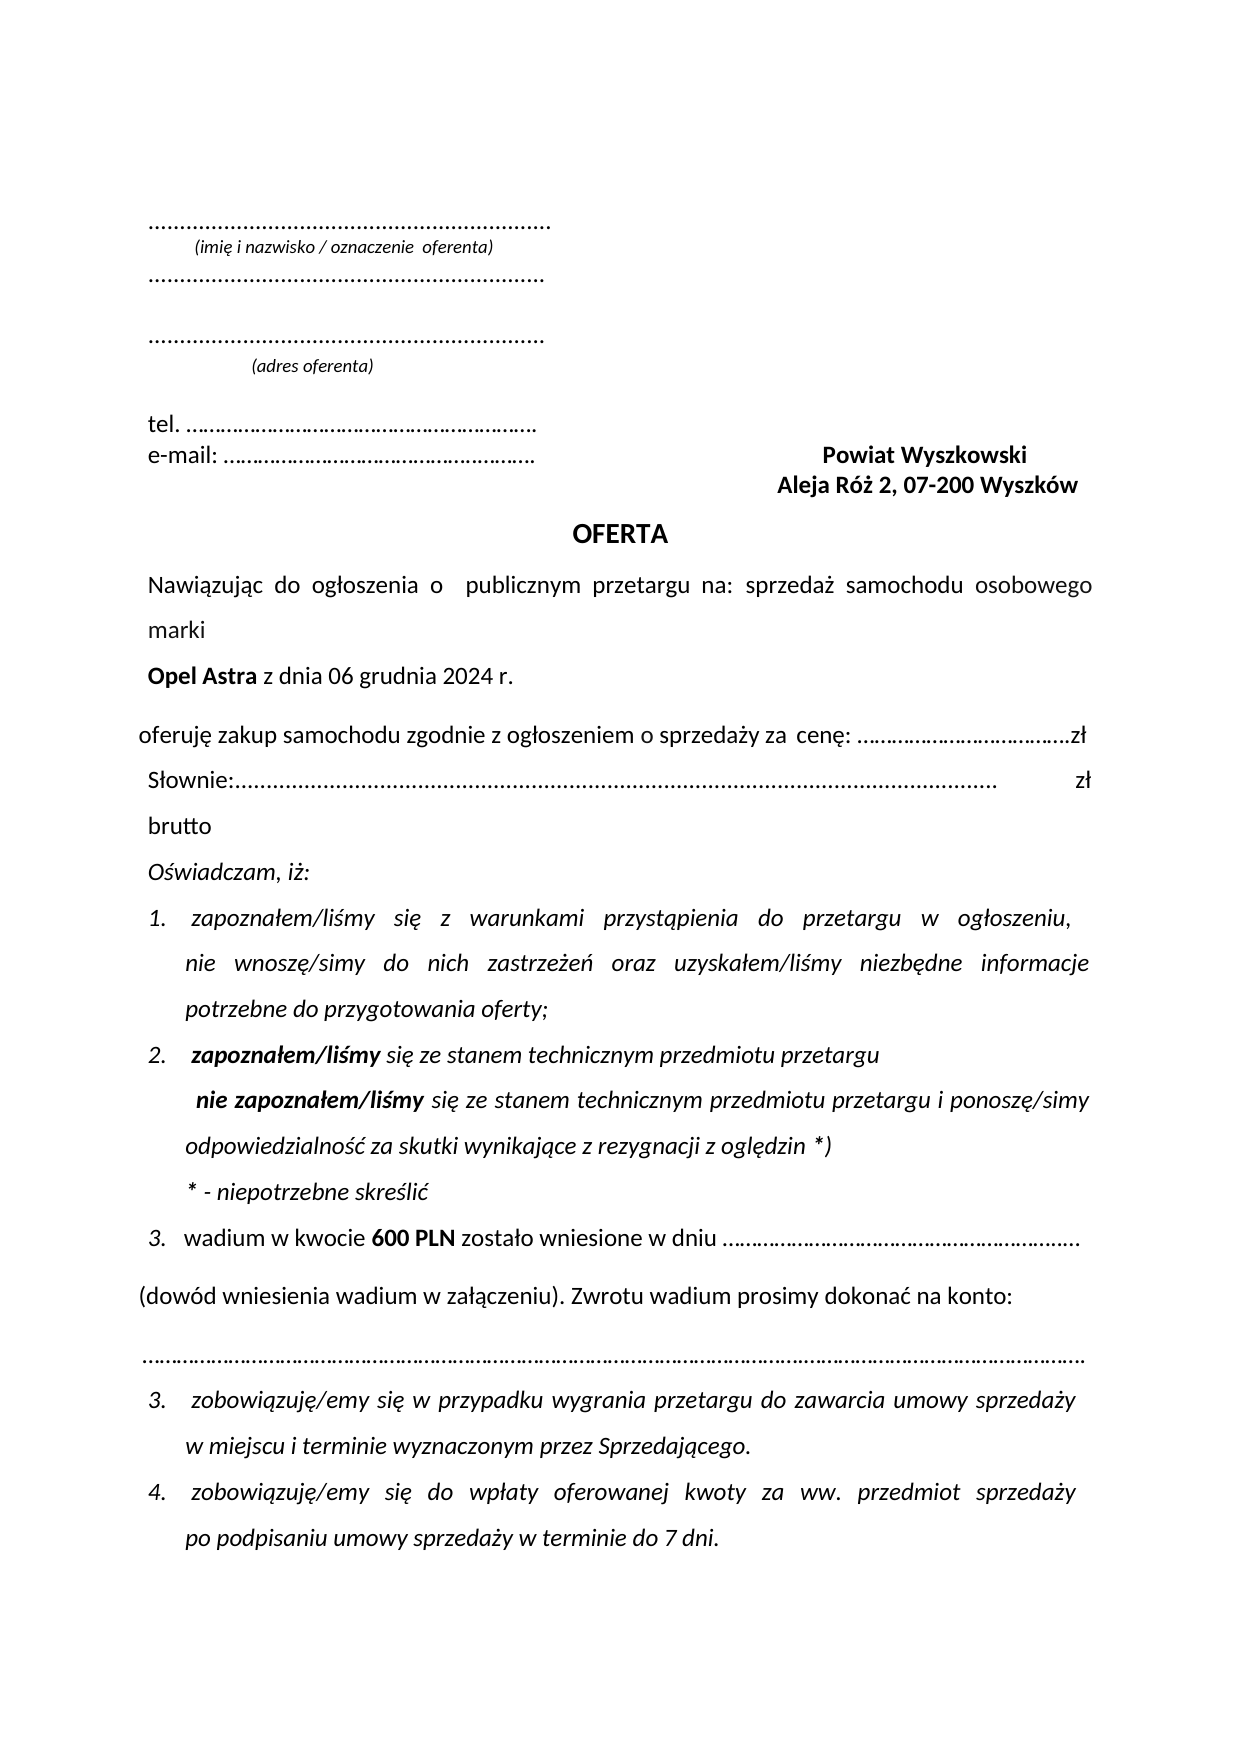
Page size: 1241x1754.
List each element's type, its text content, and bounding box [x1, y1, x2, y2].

text e-mail: ……………………………………..………. Powiat Wyszkowski [148, 439, 1093, 470]
text 1. zapoznałem/liśmy się z warunkami przystąpienia do przetargu w ogłoszeniu, nie wnoszę/simy do nich zastrzeżeń oraz uzyskałem/liśmy niezbędne informacje potrzebne do przygotowania oferty; [148, 902, 1093, 1024]
text * - niepotrzebne skreślić [148, 1176, 1093, 1207]
text ............................................................... (adres oferenta) [148, 319, 1093, 378]
text Nawiązując do ogłoszenia o publicznym przetargu na: sprzedaż samochodu osobowego marki [148, 569, 1093, 645]
text Oświadczam, iż: [148, 856, 1093, 887]
text 3. wadium w kwocie 600 PLN zostało wniesione w dniu …………………………………………………..… [148, 1222, 1093, 1252]
text Słownie:......................................................................................................................... zł brutto [148, 764, 1093, 841]
list …………………………………………………………………………………………………….…………………………………………. [142, 1339, 1093, 1369]
text 2. zapoznałem/liśmy się ze stanem technicznym przedmiotu przetargu [148, 1039, 1093, 1069]
text OFERTA [148, 515, 1093, 551]
text 3. zobowiązuję/emy się w przypadku wygrania przetargu do zawarcia umowy sprzedaży w miejscu i terminie wyznaczonym przez Sprzedającego. [148, 1385, 1093, 1461]
list oferuję zakup samochodu zgodnie z ogłoszeniem o sprzedaży za cenę: ……………………………….zł [104, 719, 1093, 749]
text (imię i nazwisko / oznaczenie oferenta) [148, 236, 1093, 258]
text ................................................................ [148, 205, 1093, 236]
text tel. ……………………………………………………. [148, 409, 1093, 439]
text ............................................................... [148, 258, 1093, 289]
text Aleja Róż 2, 07-200 Wyszków [148, 470, 1093, 500]
text nie zapoznałem/liśmy się ze stanem technicznym przedmiotu przetargu i ponoszę/simy odpowiedzialność za skutki wynikające z rezygnacji z oględzin *) [148, 1085, 1093, 1161]
list (dowód wniesienia wadium w załączeniu). Zwrotu wadium prosimy dokonać na konto: [104, 1280, 1093, 1311]
text Opel Astra z dnia 06 grudnia 2024 r. [148, 660, 1093, 691]
text 4. zobowiązuję/emy się do wpłaty oferowanej kwoty za ww. przedmiot sprzedaży po podpisaniu umowy sprzedaży w terminie do 7 dni. [148, 1476, 1093, 1552]
